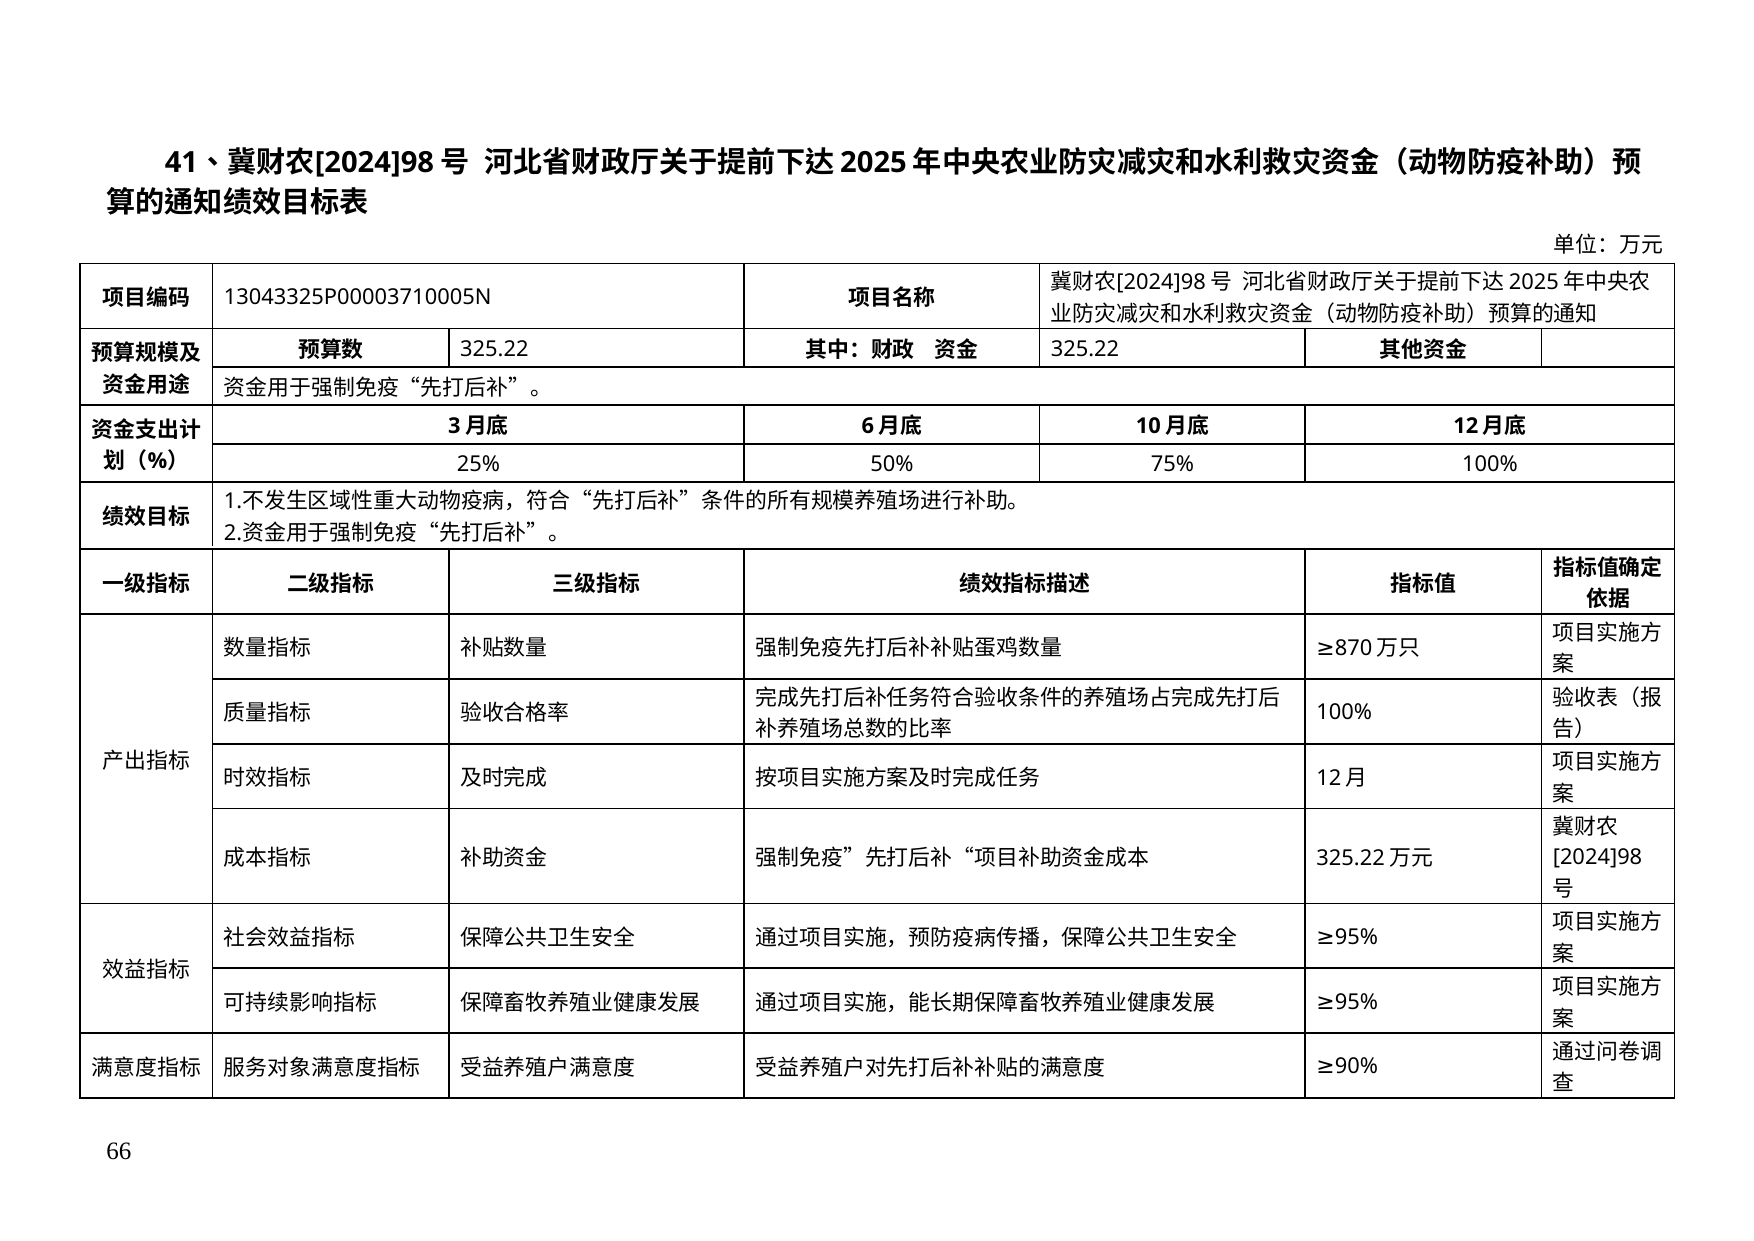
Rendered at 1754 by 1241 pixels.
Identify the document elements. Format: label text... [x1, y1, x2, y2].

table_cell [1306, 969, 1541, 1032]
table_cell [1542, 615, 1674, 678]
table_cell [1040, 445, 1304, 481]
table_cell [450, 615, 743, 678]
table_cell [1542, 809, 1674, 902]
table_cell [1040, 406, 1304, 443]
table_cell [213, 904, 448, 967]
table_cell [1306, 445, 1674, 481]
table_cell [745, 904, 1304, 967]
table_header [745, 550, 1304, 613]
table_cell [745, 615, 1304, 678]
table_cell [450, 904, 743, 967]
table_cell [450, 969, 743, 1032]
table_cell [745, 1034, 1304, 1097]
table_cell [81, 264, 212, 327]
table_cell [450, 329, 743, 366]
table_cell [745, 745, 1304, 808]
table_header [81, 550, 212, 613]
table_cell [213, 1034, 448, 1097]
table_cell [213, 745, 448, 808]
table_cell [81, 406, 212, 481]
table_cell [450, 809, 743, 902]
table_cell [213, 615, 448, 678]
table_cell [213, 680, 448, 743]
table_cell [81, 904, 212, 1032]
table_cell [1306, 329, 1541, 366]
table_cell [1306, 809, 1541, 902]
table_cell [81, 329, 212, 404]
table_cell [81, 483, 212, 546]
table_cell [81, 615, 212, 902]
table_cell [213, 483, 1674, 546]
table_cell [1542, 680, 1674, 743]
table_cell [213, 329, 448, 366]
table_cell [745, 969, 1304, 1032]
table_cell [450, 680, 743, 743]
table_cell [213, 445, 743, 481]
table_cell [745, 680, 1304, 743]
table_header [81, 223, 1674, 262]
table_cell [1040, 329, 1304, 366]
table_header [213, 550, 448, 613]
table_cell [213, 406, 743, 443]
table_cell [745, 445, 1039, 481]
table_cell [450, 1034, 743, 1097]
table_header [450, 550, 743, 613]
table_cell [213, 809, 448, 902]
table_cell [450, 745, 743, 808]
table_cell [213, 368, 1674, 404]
text 41、冀财农[2024]98号 河北省财政厅关于提前下达2025年中央农业防灾减灾和水利救灾资金（动物防疫补助）预算的通知绩效目标表 [106, 142, 1648, 221]
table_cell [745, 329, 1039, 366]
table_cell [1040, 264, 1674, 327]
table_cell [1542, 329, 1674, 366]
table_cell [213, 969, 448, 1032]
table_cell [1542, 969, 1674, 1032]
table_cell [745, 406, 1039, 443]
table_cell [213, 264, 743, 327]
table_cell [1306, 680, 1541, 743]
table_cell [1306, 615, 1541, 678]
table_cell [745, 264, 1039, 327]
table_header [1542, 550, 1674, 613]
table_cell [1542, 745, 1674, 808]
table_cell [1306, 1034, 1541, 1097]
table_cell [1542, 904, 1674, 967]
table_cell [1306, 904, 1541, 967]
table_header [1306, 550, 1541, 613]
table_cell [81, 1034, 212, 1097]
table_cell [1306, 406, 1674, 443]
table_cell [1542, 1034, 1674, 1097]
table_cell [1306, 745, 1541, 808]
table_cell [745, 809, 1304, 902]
